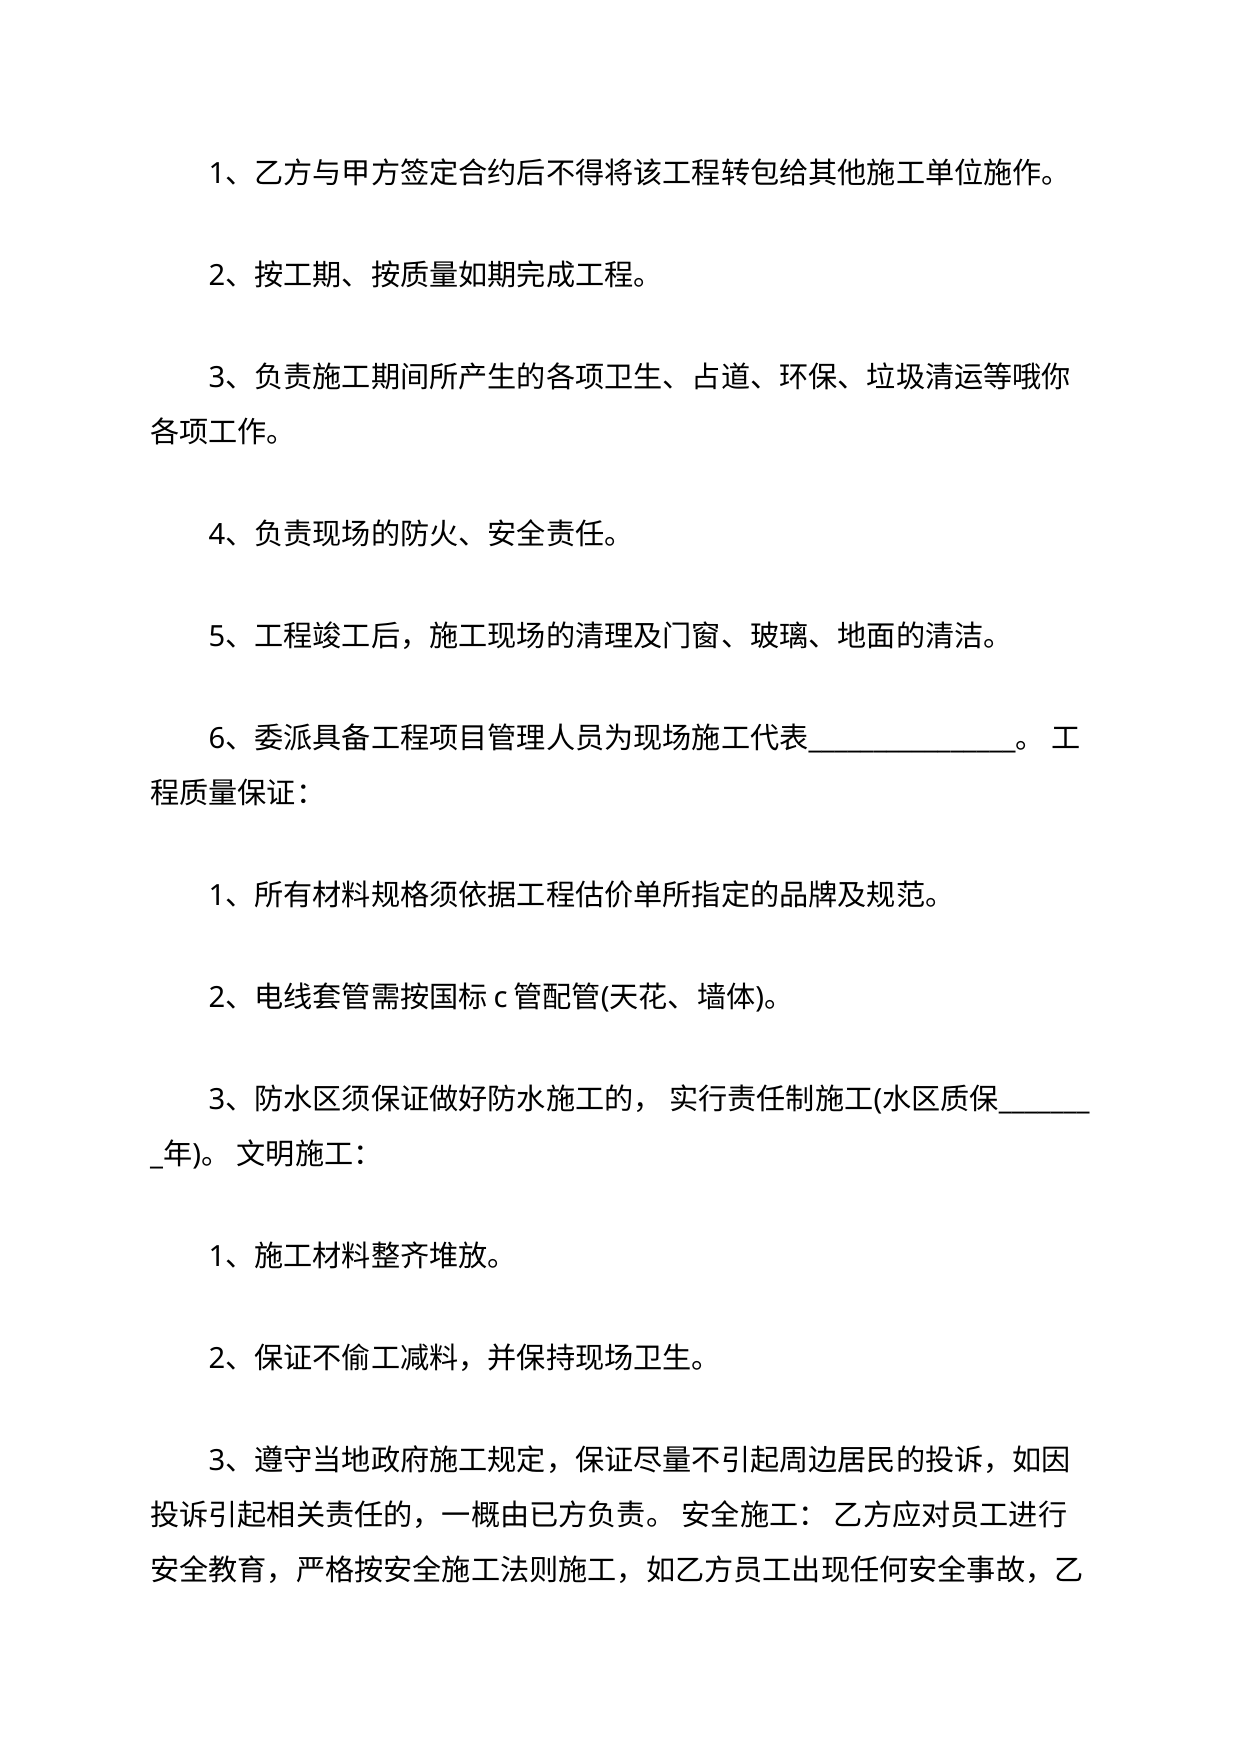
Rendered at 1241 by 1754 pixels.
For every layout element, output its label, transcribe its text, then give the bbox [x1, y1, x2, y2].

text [150, 1436, 1090, 1588]
text 3、负责施工期间所产生的各项卫生、占道、环保、垃圾清运等哦你各项工作。 [150, 354, 1090, 451]
text 1、所有材料规格须依据工程估价单所指定的品牌及规范。 [150, 871, 1090, 914]
text 3、防水区须保证做好防水施工的， 实行责任制施工(水区质保________年)。 文明施工： [150, 1075, 1090, 1173]
text 2、保证不偷工减料，并保持现场卫生。 [150, 1334, 1090, 1377]
text 4、负责现场的防火、安全责任。 [150, 511, 1090, 553]
text 2、电线套管需按国标c管配管(天花、墙体)。 [150, 973, 1090, 1016]
text 2、按工期、按质量如期完成工程。 [150, 252, 1090, 294]
text 5、工程竣工后，施工现场的清理及门窗、玻璃、地面的清洁。 [150, 613, 1090, 655]
text 1、乙方与甲方签定合约后不得将该工程转包给其他施工单位施作。 [150, 150, 1090, 192]
text 1、施工材料整齐堆放。 [150, 1232, 1090, 1275]
text 6、委派具备工程项目管理人员为现场施工代表________________。 工程质量保证： [150, 715, 1090, 812]
